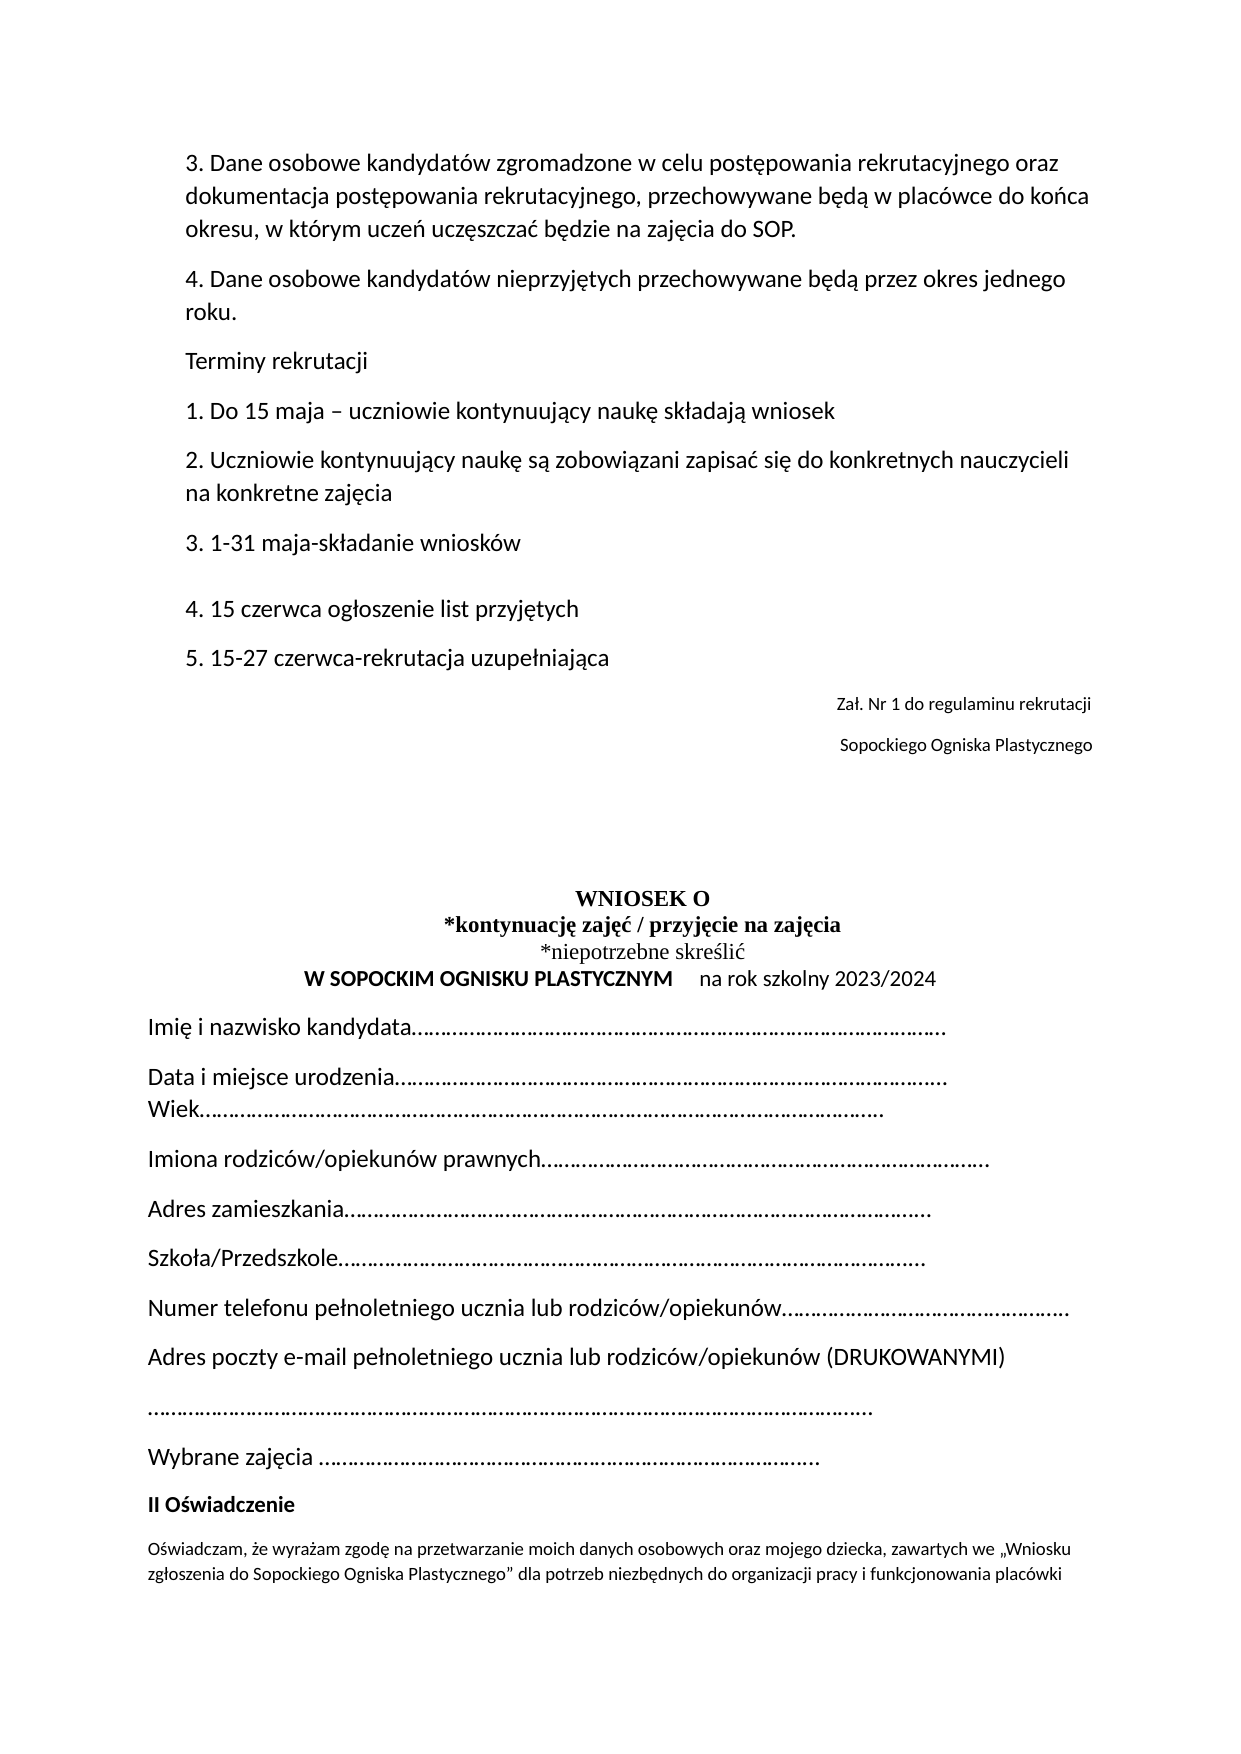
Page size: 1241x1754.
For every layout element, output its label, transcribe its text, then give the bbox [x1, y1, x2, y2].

subtitle *niepotrzebne skreślić [148, 938, 1093, 964]
text Zał. Nr 1 do regulaminu rekrutacji [185, 692, 1093, 715]
text Szkoła/Przedszkole………………………………………………………………………………………... [148, 1242, 1093, 1273]
text Terminy rekrutacji [185, 346, 1093, 376]
text 5. 15-27 czerwca-rekrutacja uzupełniająca [185, 643, 1093, 673]
text II Oświadczenie [148, 1490, 1093, 1518]
text 3. Dane osobowe kandydatów zgromadzone w celu postępowania rekrutacyjnego oraz dokumentacja postępowania rekrutacyjnego, przechowywane będą w placówce do końca okresu, w którym uczeń uczęszczać będzie na zajęcia do SOP. [185, 148, 1093, 244]
text 4. Dane osobowe kandydatów nieprzyjętych przechowywane będą przez okres jednego roku. [185, 263, 1093, 326]
text Numer telefonu pełnoletniego ucznia lub rodziców/opiekunów………………………………………….. [148, 1292, 1093, 1322]
text 2. Uczniowie kontynuujący naukę są zobowiązani zapisać się do konkretnych nauczycieli na konkretne zajęcia [185, 445, 1093, 508]
text Adres zamieszkania………………………………………………………………………………………... [148, 1193, 1093, 1223]
text Sopockiego Ogniska Plastycznego [185, 733, 1093, 756]
text Imię i nazwisko kandydata………………………………………………………………………………… [148, 1011, 1093, 1042]
subtitle *kontynuację zajęć / przyjęcie na zajęcia [148, 911, 1093, 938]
text Imiona rodziców/opiekunów prawnych…………………………………………………………………… [148, 1143, 1093, 1174]
text 3. 1-31 maja-składanie wniosków 4. 15 czerwca ogłoszenie list przyjętych [185, 527, 1093, 623]
text ……………………………………………………………………………………………………………... [148, 1391, 1093, 1422]
text Wybrane zajęcia …………………………………………………………………………... [148, 1441, 1093, 1471]
subtitle WNIOSEK O [148, 885, 1093, 911]
text W SOPOCKIM OGNISKU PLASTYCZNYM na rok szkolny 2023/2024 [148, 964, 1093, 992]
text Adres poczty e-mail pełnoletniego ucznia lub rodziców/opiekunów (DRUKOWANYMI) [148, 1341, 1093, 1372]
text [148, 1537, 1093, 1585]
text Data i miejsce urodzenia…………………………………………………………………………………... Wiek……………………………………………………………………………………………………….. [148, 1061, 1093, 1124]
text 1. Do 15 maja – uczniowie kontynuujący naukę składają wniosek [185, 395, 1093, 426]
